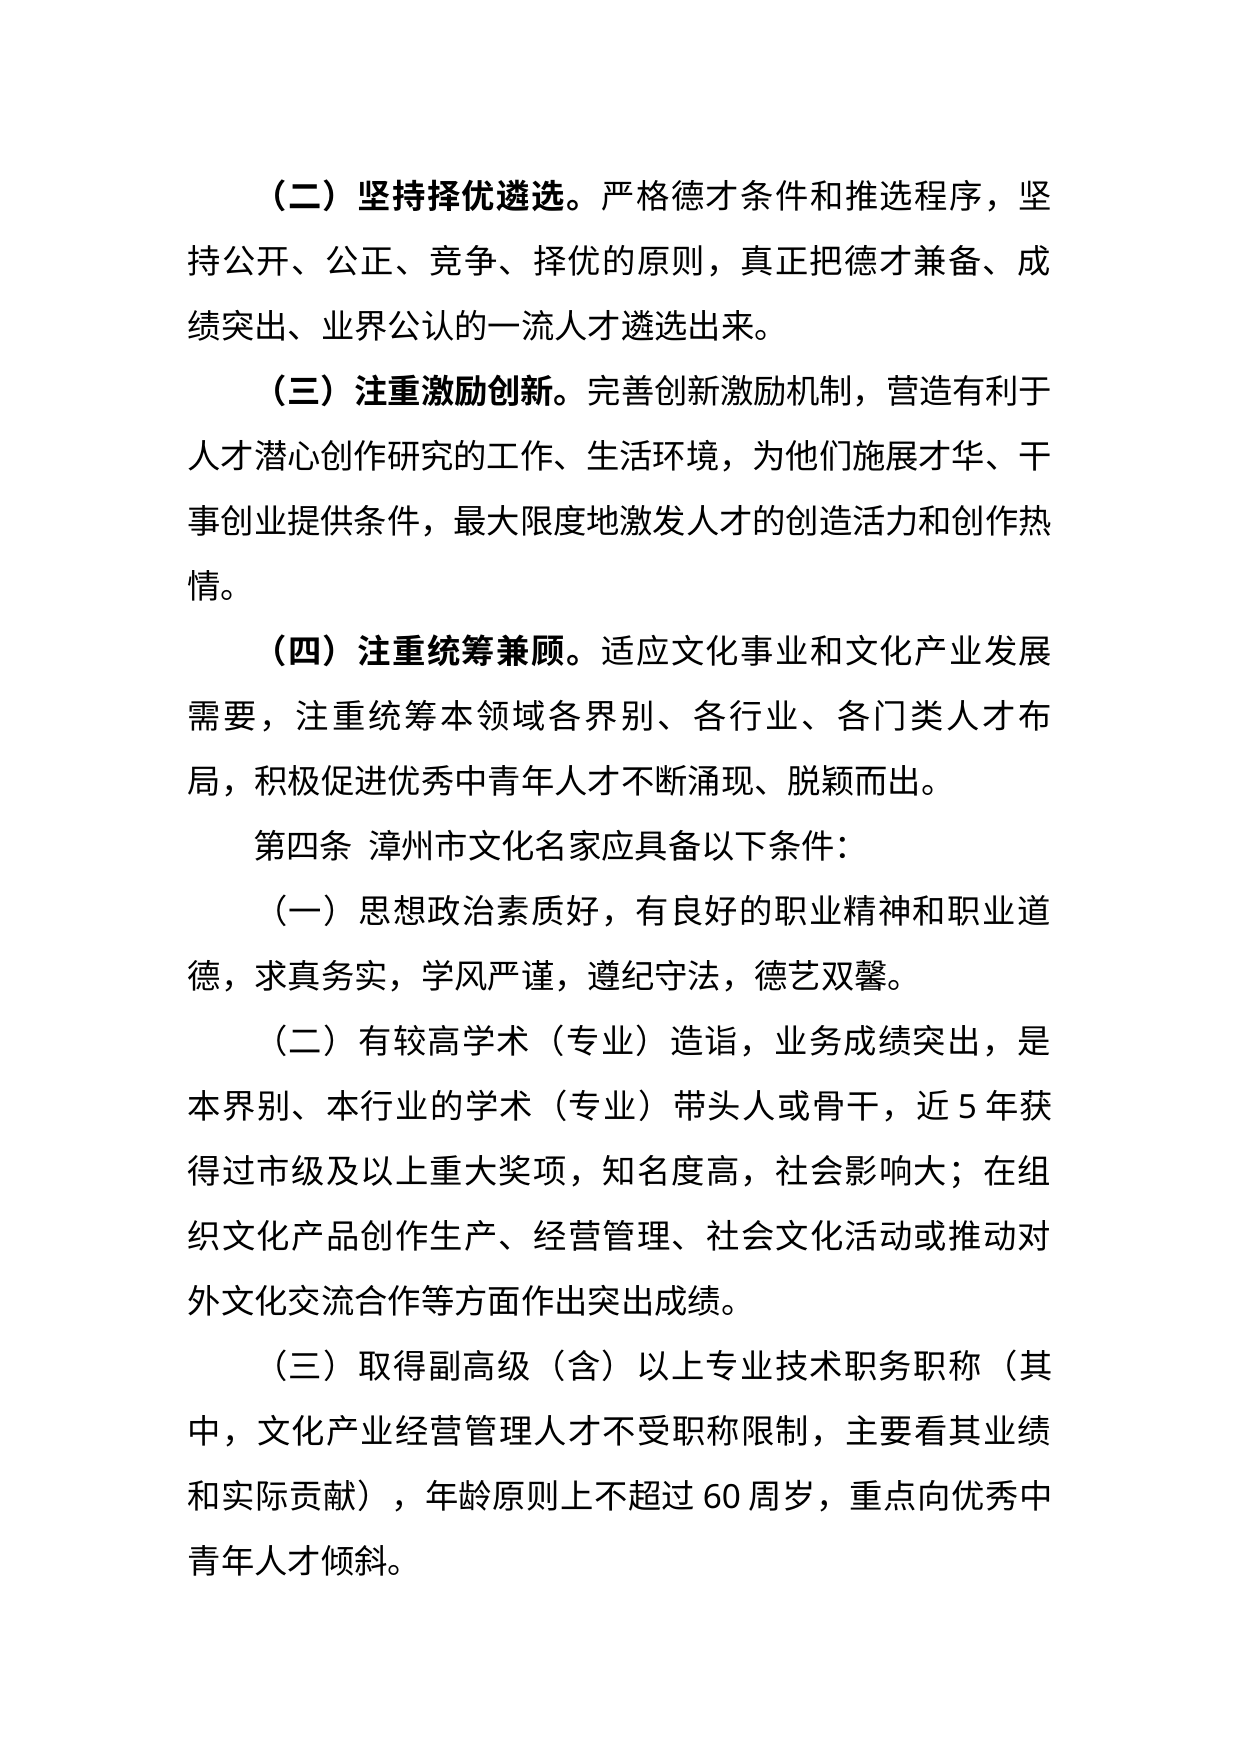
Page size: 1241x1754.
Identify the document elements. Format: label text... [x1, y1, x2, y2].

text （三）取得副高级（含）以上专业技术职务职称（其中，文化产业经营管理人才不受职称限制，主要看其业绩和实际贡献），年龄原则上不超过60周岁，重点向优秀中青年人才倾斜。 [187, 1332, 1053, 1592]
text 第四条 漳州市文化名家应具备以下条件： [187, 812, 1053, 877]
text （二）坚持择优遴选。严格德才条件和推选程序，坚持公开、公正、竞争、择优的原则，真正把德才兼备、成绩突出、业界公认的一流人才遴选出来。 [187, 162, 1053, 357]
text （一）思想政治素质好，有良好的职业精神和职业道德，求真务实，学风严谨，遵纪守法，德艺双馨。 [187, 877, 1053, 1007]
text （四）注重统筹兼顾。适应文化事业和文化产业发展需要，注重统筹本领域各界别、各行业、各门类人才布局，积极促进优秀中青年人才不断涌现、脱颖而出。 [187, 617, 1053, 812]
text （三）注重激励创新。完善创新激励机制，营造有利于人才潜心创作研究的工作、生活环境，为他们施展才华、干事创业提供条件，最大限度地激发人才的创造活力和创作热情。 [187, 357, 1053, 617]
text （二）有较高学术（专业）造诣，业务成绩突出，是本界别、本行业的学术（专业）带头人或骨干，近5年获得过市级及以上重大奖项，知名度高，社会影响大；在组织文化产品创作生产、经营管理、社会文化活动或推动对外文化交流合作等方面作出突出成绩。 [187, 1007, 1053, 1332]
